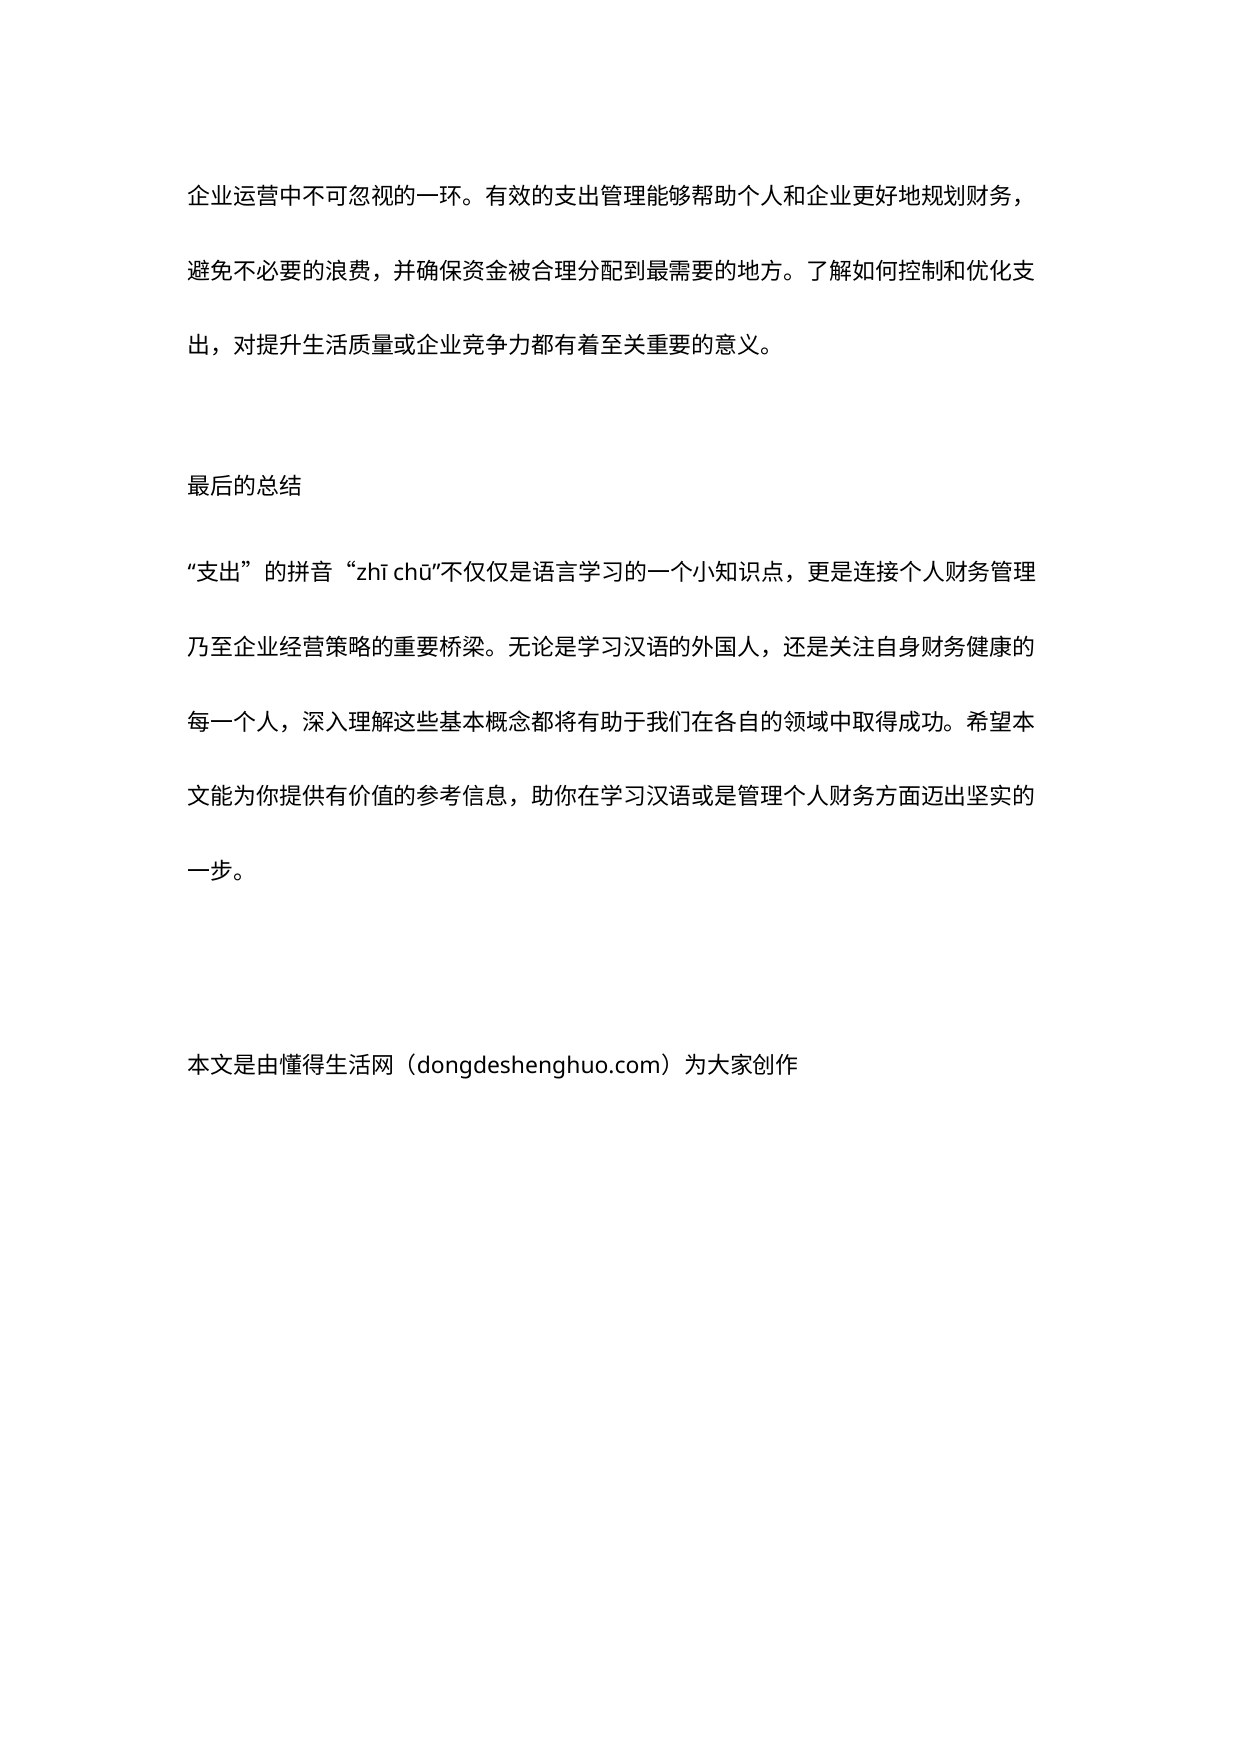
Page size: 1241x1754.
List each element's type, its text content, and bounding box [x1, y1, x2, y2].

text “支出”的拼音“zhī chū”不仅仅是语言学习的一个小知识点，更是连接个人财务管理乃至企业经营策略的重要桥梁。无论是学习汉语的外国人，还是关注自身财务健康的每一个人，深入理解这些基本概念都将有助于我们在各自的领域中取得成功。希望本文能为你提供有价值的参考信息，助你在学习汉语或是管理个人财务方面迈出坚实的一步。 [187, 538, 1053, 902]
text 最后的总结 [187, 452, 1053, 517]
text 本文是由懂得生活网（dongdeshenghuo.com）为大家创作 [187, 1031, 1053, 1096]
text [187, 162, 1053, 376]
